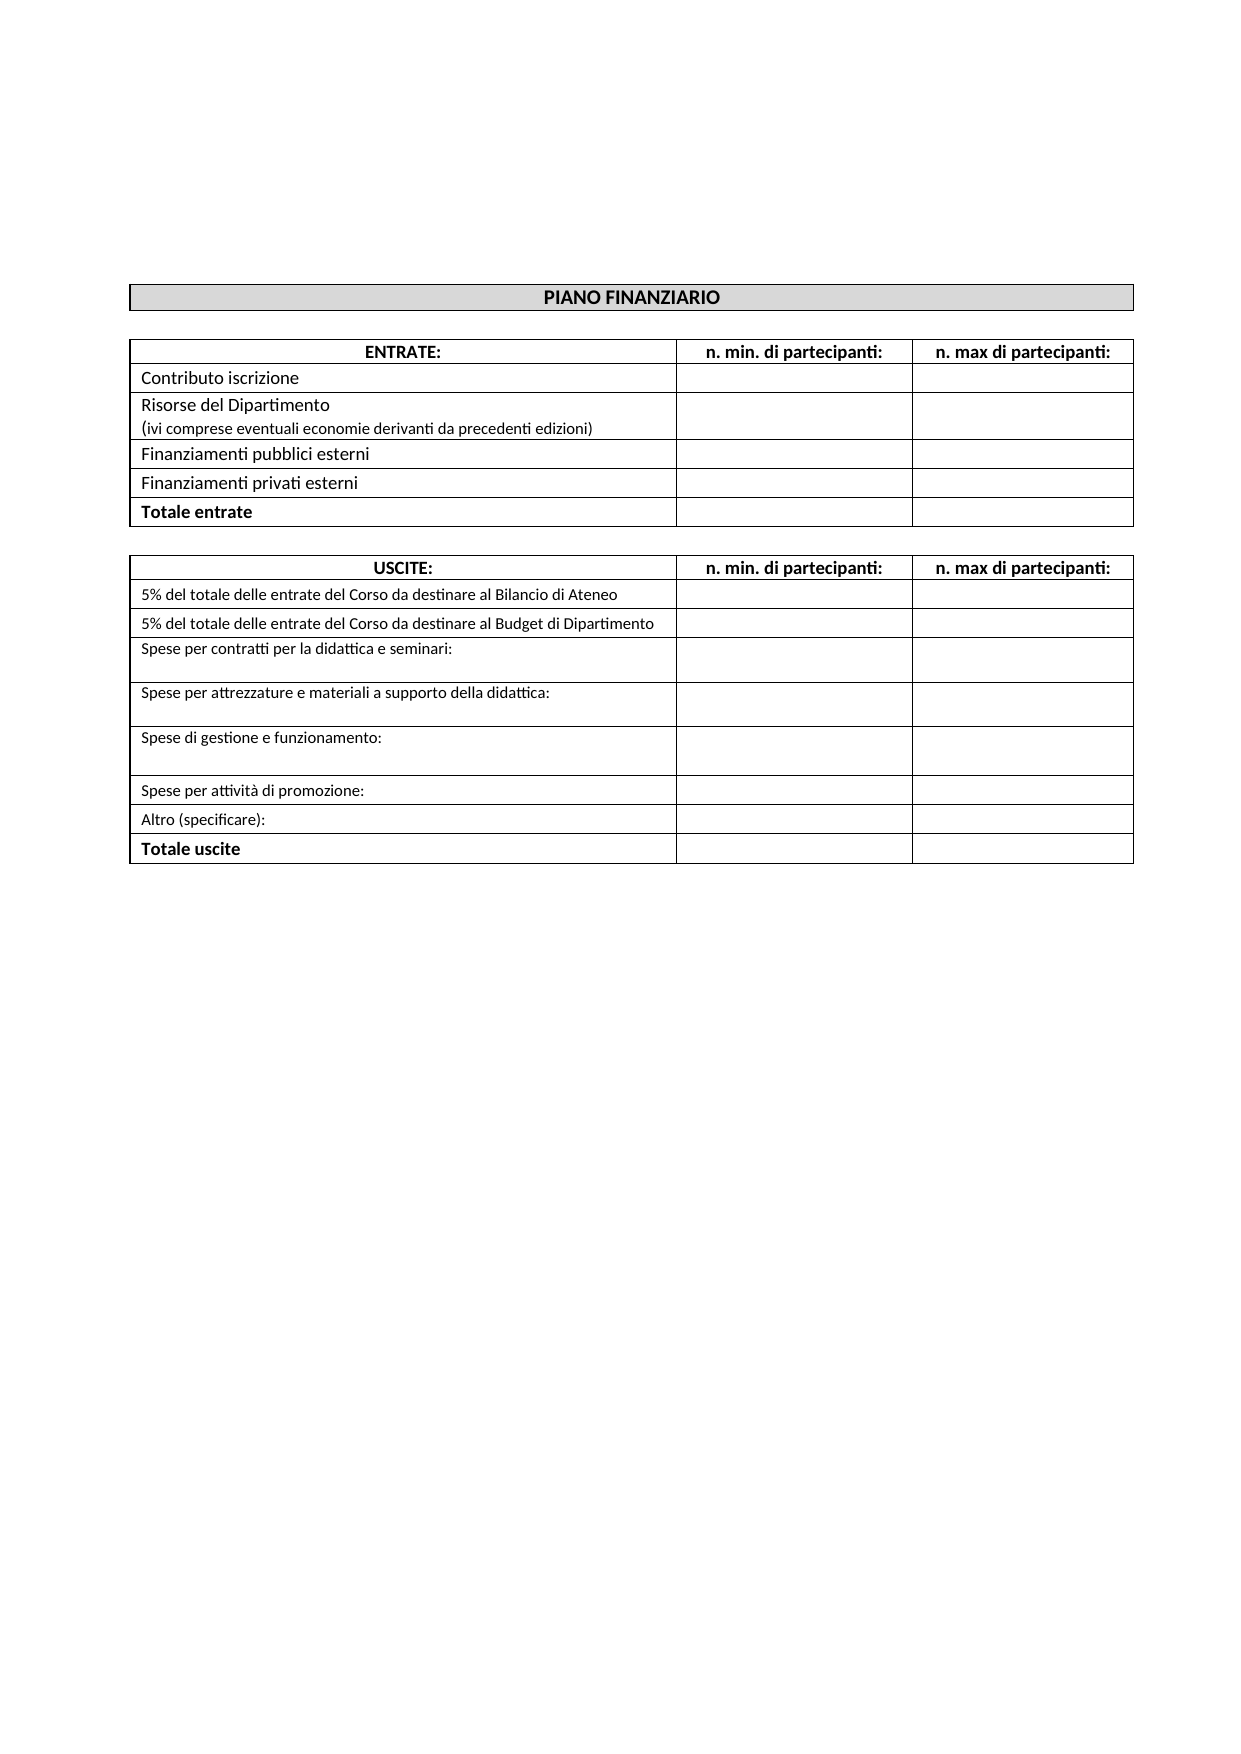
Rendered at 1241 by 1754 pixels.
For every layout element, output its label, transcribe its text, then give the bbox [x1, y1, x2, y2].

table_cell Altro (specificare): [131, 805, 676, 833]
table_cell [677, 469, 912, 497]
table_cell [913, 364, 1133, 392]
table_cell [677, 834, 912, 862]
table_header n. max di partecipanti: [913, 340, 1133, 363]
table_cell [913, 805, 1133, 833]
table_cell [677, 727, 912, 775]
table_cell [677, 364, 912, 392]
table_header n. min. di partecipanti: [677, 556, 912, 579]
table_cell [913, 498, 1133, 526]
table_cell Finanziamenti privati esterni [131, 469, 676, 497]
table_cell [677, 638, 912, 682]
table_cell Spese per attività di promozione: [131, 776, 676, 804]
table_cell 5% del totale delle entrate del Corso da destinare al Bilancio di Ateneo [131, 580, 676, 608]
table_cell Totale uscite [131, 834, 676, 862]
table_cell [677, 609, 912, 637]
table_cell Spese per attrezzature e materiali a supporto della didattica: [131, 683, 676, 726]
table_cell [913, 440, 1133, 468]
table_header ENTRATE: [131, 340, 676, 363]
table_cell [677, 805, 912, 833]
table_cell [677, 498, 912, 526]
table_cell Spese per contratti per la didattica e seminari: [131, 638, 676, 682]
table_cell Totale entrate [131, 498, 676, 526]
table_cell [677, 776, 912, 804]
table_cell [677, 580, 912, 608]
table_header n. max di partecipanti: [913, 556, 1133, 579]
table_cell Contributo iscrizione [131, 364, 676, 392]
table_cell [677, 393, 912, 439]
table_cell [677, 683, 912, 726]
table_cell [913, 727, 1133, 775]
table_header PIANO FINANZIARIO [131, 285, 1133, 310]
table_cell [677, 440, 912, 468]
table_cell [913, 580, 1133, 608]
table_cell [913, 609, 1133, 637]
table_cell Spese di gestione e funzionamento: [131, 727, 676, 775]
table_cell [913, 469, 1133, 497]
table_cell 5% del totale delle entrate del Corso da destinare al Budget di Dipartimento [131, 609, 676, 637]
table_header n. min. di partecipanti: [677, 340, 912, 363]
table_cell [913, 683, 1133, 726]
table_cell [913, 776, 1133, 804]
table_cell Finanziamenti pubblici esterni [131, 440, 676, 468]
table_cell Risorse del Dipartimento (ivi comprese eventuali economie derivanti da precedenti edizioni) [131, 393, 676, 439]
table_cell [913, 834, 1133, 862]
table_cell [913, 638, 1133, 682]
table_cell [913, 393, 1133, 439]
table_header USCITE: [131, 556, 676, 579]
